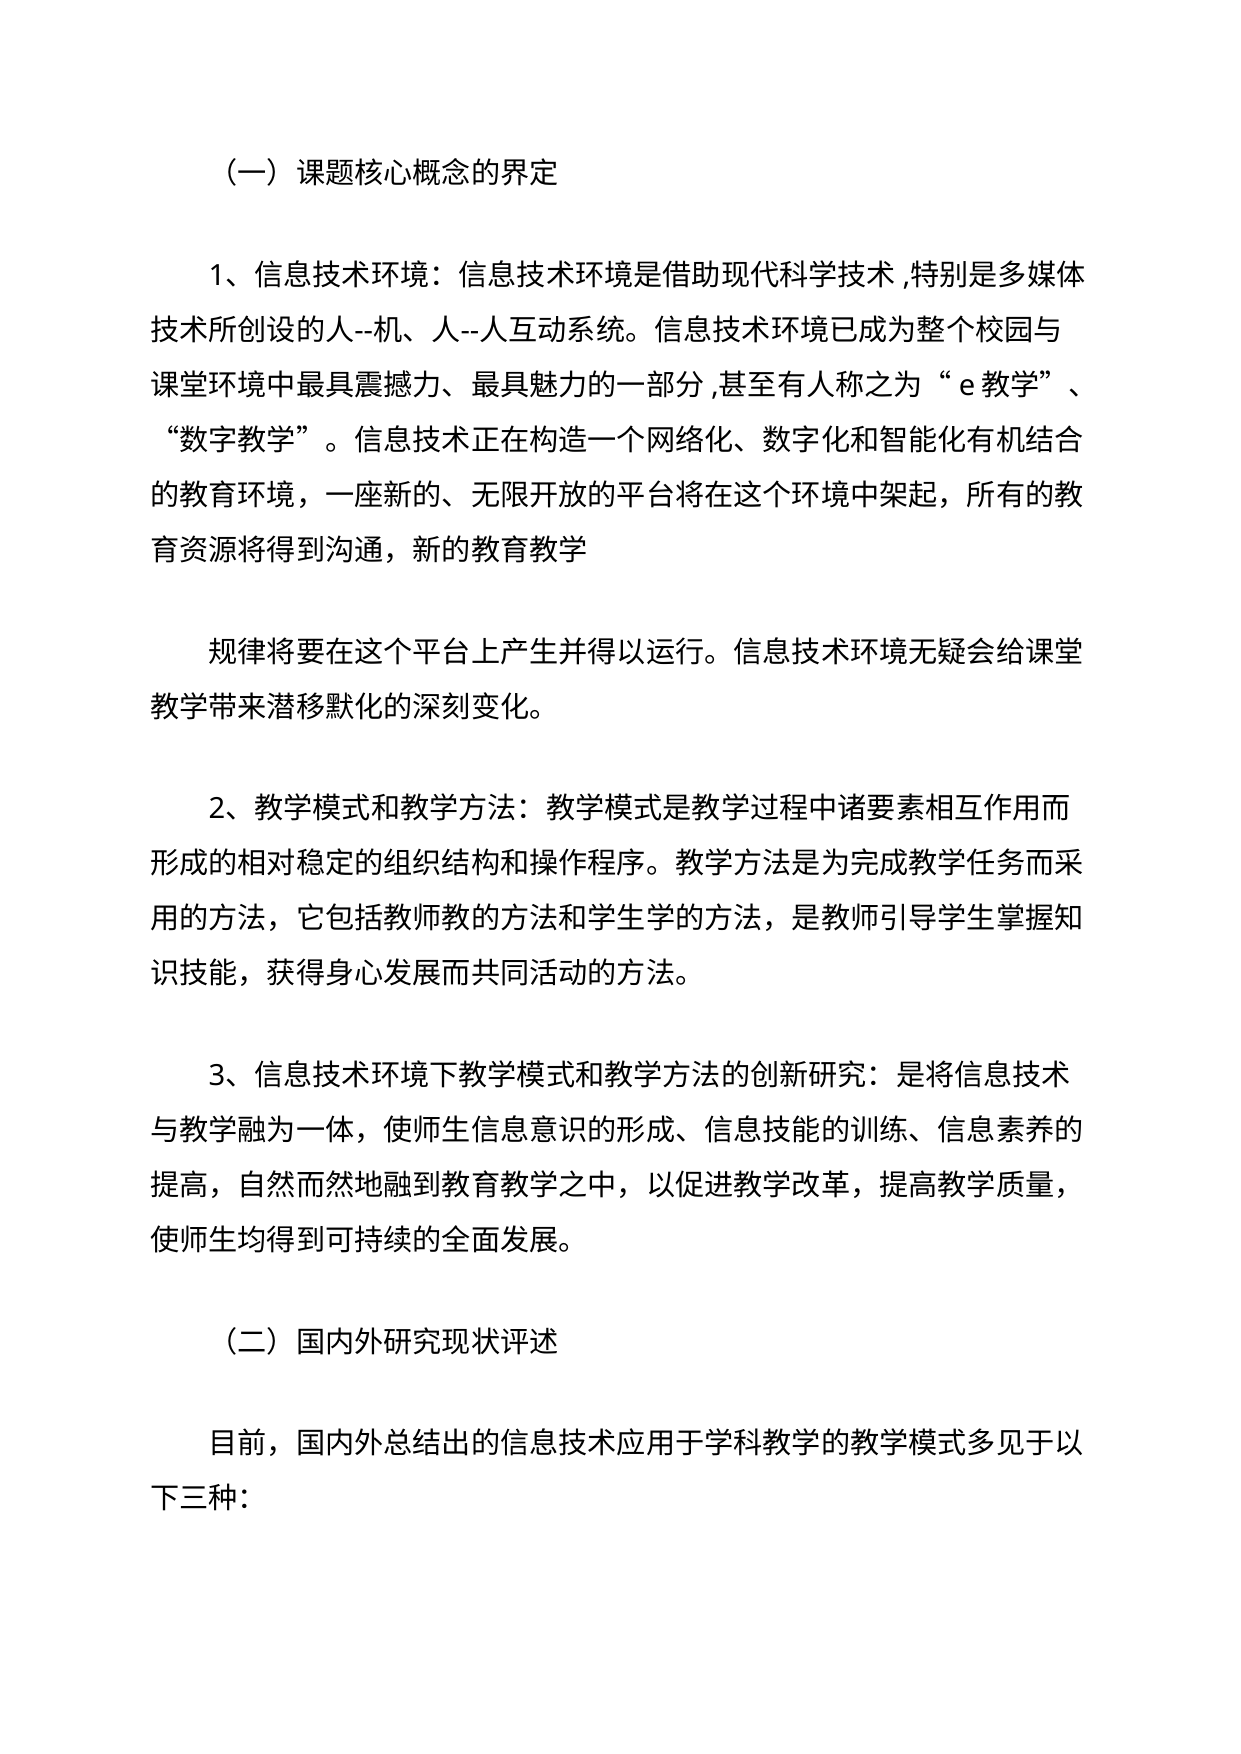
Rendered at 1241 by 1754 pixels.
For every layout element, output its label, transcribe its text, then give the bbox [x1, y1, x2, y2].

text （二）国内外研究现状评述 [150, 1318, 1090, 1360]
text 3、信息技术环境下教学模式和教学方法的创新研究：是将信息技术与教学融为一体，使师生信息意识的形成、信息技能的训练、信息素养的提高，自然而然地融到教育教学之中，以促进教学改革，提高教学质量，使师生均得到可持续的全面发展。 [150, 1052, 1090, 1259]
text 目前，国内外总结出的信息技术应用于学科教学的教学模式多见于以下三种： [150, 1420, 1090, 1517]
text 2、教学模式和教学方法：教学模式是教学过程中诸要素相互作用而形成的相对稳定的组织结构和操作程序。教学方法是为完成教学任务而采用的方法，它包括教师教的方法和学生学的方法，是教师引导学生掌握知识技能，获得身心发展而共同活动的方法。 [150, 785, 1090, 992]
text （一）课题核心概念的界定 [150, 150, 1090, 192]
text 规律将要在这个平台上产生并得以运行。信息技术环境无疑会给课堂教学带来潜移默化的深刻变化。 [150, 628, 1090, 726]
text 1、信息技术环境：信息技术环境是借助现代科学技术 ,特别是多媒体技术所创设的人--机、人--人互动系统。信息技术环境已成为整个校园与课堂环境中最具震撼力、最具魅力的一部分 ,甚至有人称之为“ e教学”、“数字教学”。信息技术正在构造一个网络化、数字化和智能化有机结合的教育环境，一座新的、无限开放的平台将在这个环境中架起，所有的教育资源将得到沟通，新的教育教学 [150, 252, 1090, 569]
